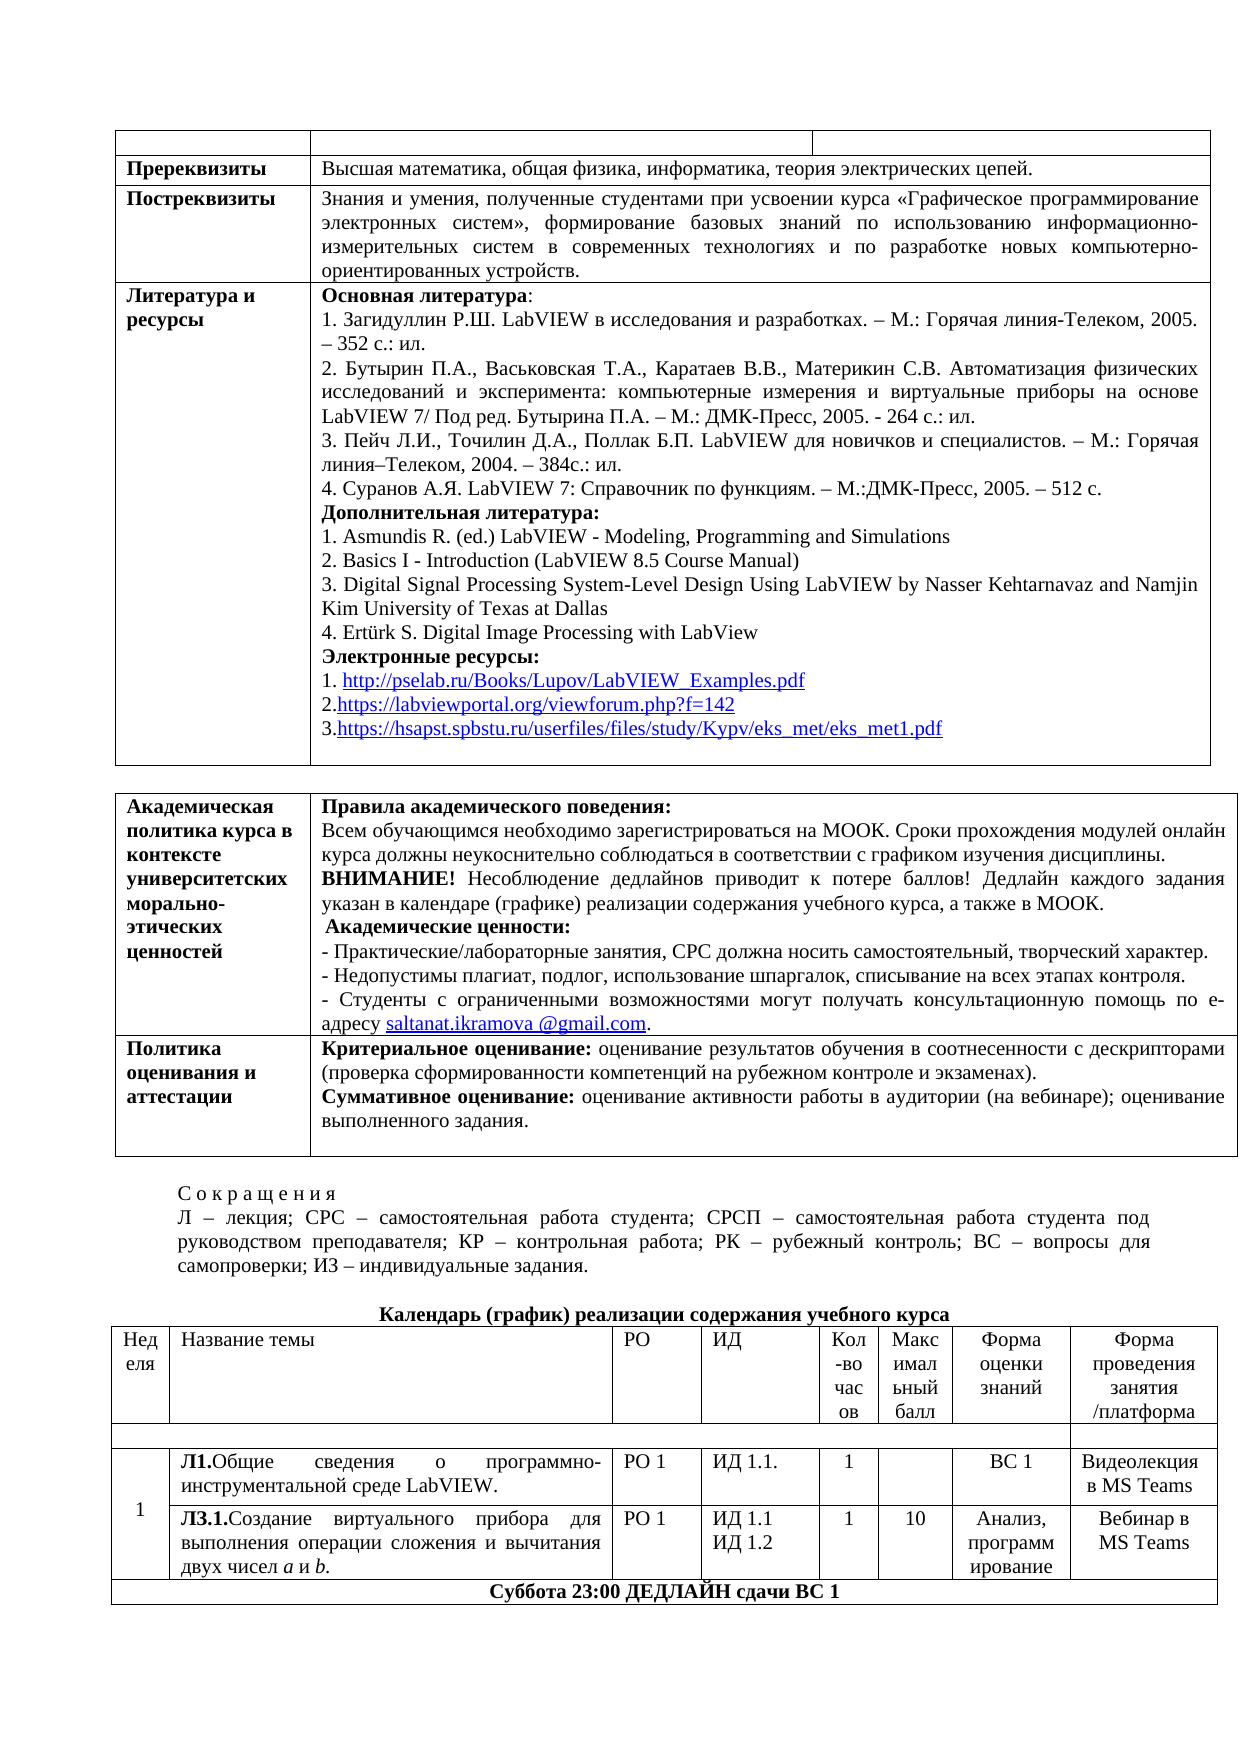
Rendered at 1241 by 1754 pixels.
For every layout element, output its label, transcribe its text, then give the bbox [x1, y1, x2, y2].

table_cell 10 [879, 1506, 952, 1578]
table_cell Политика оценивания и аттестации [116, 1036, 310, 1156]
table_cell [112, 1424, 1070, 1448]
table_cell Анализ, программирование [953, 1506, 1070, 1578]
table_cell [813, 131, 1210, 155]
table_cell Высшая математика, общая физика, информатика, теория электрических цепей. [311, 156, 1210, 185]
table_header Академическая политика курса в контексте университетских морально-этических ценностей [116, 794, 310, 1035]
table_cell 1 [820, 1449, 878, 1505]
table_cell ЛЗ.1.Создание виртуального прибора для выполнения операции сложения и вычитания двух чисел а и b. [170, 1506, 612, 1578]
text С о к р а щ е н и я [177, 1181, 1152, 1205]
table_cell Вебинар в MS Teams [1071, 1506, 1217, 1578]
table_cell Видеолекция в MS Teams [1071, 1449, 1217, 1505]
text Л – лекция; СРС – самостоятельная работа студента; СРСП – самостоятельная работа студента под руководством преподавателя; КР – контрольная работа; РК – рубежный контроль; ВС – вопросы для самопроверки; ИЗ – индивидуальные задания. [177, 1205, 1152, 1277]
table_cell [1071, 1424, 1217, 1448]
text Календарь (график) реализации содержания учебного курса [177, 1302, 1152, 1326]
table_cell Знания и умения, полученные студентами при усвоении курса «Графическое программирование электронных систем», формирование базовых знаний по использованию информационно-измерительных систем в современных технологиях и по разработке новых компьютерно-ориентированных устройств. [311, 186, 1210, 282]
table_cell Постреквизиты [116, 186, 310, 282]
table_cell РО 1 [613, 1449, 701, 1505]
table_header РО [613, 1327, 701, 1423]
table_cell 1 [112, 1449, 169, 1578]
table_cell [311, 131, 812, 155]
table_cell Основная литература: 1. Загидуллин Р.Ш. LabVIEW в исследования и разработках. – М.: Горячая линия-Телеком, 2005. – 352 с.: ил. 2. Бутырин П.А., Васьковская Т.А., Каратаев В.В., Материкин С.В. Автоматизация физических исследований и эксперимента: компьютерные измерения и виртуальные приборы на основе LabVIEW 7/ Под ред. Бутырина П.А. – М.: ДМК-Пресс, 2005. - 264 с.: ил. 3. Пейч Л.И., Точилин Д.А., Поллак Б.П. LabVIEW для новичков и специалистов. – М.: Горячая линия–Телеком, 2004. – 384с.: ил. 4. Суранов А.Я. LabVIEW 7: Справочник по функциям. – М.:ДМК-Пресс, 2005. – 512 с. Дополнительная литература: 1. Asmundis R. (ed.) LabVIEW - Modeling, Programming and Simulations 2. Basics I - Introduction (LabVIEW 8.5 Course Manual) 3. Digital Signal Processing System-Level Design Using LabVIEW by Nasser Kehtarnavaz and Namjin Kim University of Texas at Dallas 4. Ertürk S. Digital Image Processing with LabView Электронные ресурсы: 1. http://pselab.ru/Books/Lupov/LabVIEW_Examples.pdf 2.https://labviewportal.org/viewforum.php?f=142 3.https://hsapst.spbstu.ru/userfiles/files/study/Kypv/eks_met/eks_met1.pdf [311, 283, 1210, 764]
table_cell Критериальное оценивание: оценивание результатов обучения в соотнесенности с дескрипторами (проверка сформированности компетенций на рубежном контроле и экзаменах). Суммативное оценивание: оценивание активности работы в аудитории (на вебинаре); оценивание выполненного задания. [311, 1036, 1237, 1156]
table_header Правила академического поведения: Всем обучающимся необходимо зарегистрироваться на МООК. Сроки прохождения модулей онлайн курса должны неукоснительно соблюдаться в соответствии с графиком изучения дисциплины. ВНИМАНИЕ! Несоблюдение дедлайнов приводит к потере баллов! Дедлайн каждого задания указан в календаре (графике) реализации содержания учебного курса, а также в МООК. Академические ценности: - Практические/лабораторные занятия, СРС должна носить самостоятельный, творческий характер. - Недопустимы плагиат, подлог, использование шпаргалок, списывание на всех этапах контроля. - Студенты с ограниченными возможностями могут получать консультационную помощь по е-адресу saltanat.ikramova @gmail.com. [311, 794, 1237, 1035]
table_cell ИД 1.1. [702, 1449, 819, 1505]
table_cell РО 1 [613, 1506, 701, 1578]
table_cell Л1.Общие сведения о программно-инструментальной среде LabVIEW. [170, 1449, 612, 1505]
table_cell Суббота 23:00 ДЕДЛАЙН сдачи ВС 1 [112, 1580, 1217, 1603]
table_header ИД [702, 1327, 819, 1423]
table_header Максимальный балл [879, 1327, 952, 1423]
table_header Неделя [112, 1327, 169, 1423]
table_cell 1 [820, 1506, 878, 1578]
table_header Название темы [170, 1327, 612, 1423]
table_cell Пререквизиты [116, 156, 310, 185]
table_header Форма оценки знаний [953, 1327, 1070, 1423]
table_cell ВС 1 [953, 1449, 1070, 1505]
table_cell [879, 1449, 952, 1505]
table_header Кол-во часов [820, 1327, 878, 1423]
table_header Форма проведения занятия /платформа [1071, 1327, 1217, 1423]
table_cell Литература и ресурсы [116, 283, 310, 764]
table_cell ИД 1.1 ИД 1.2 [702, 1506, 819, 1578]
